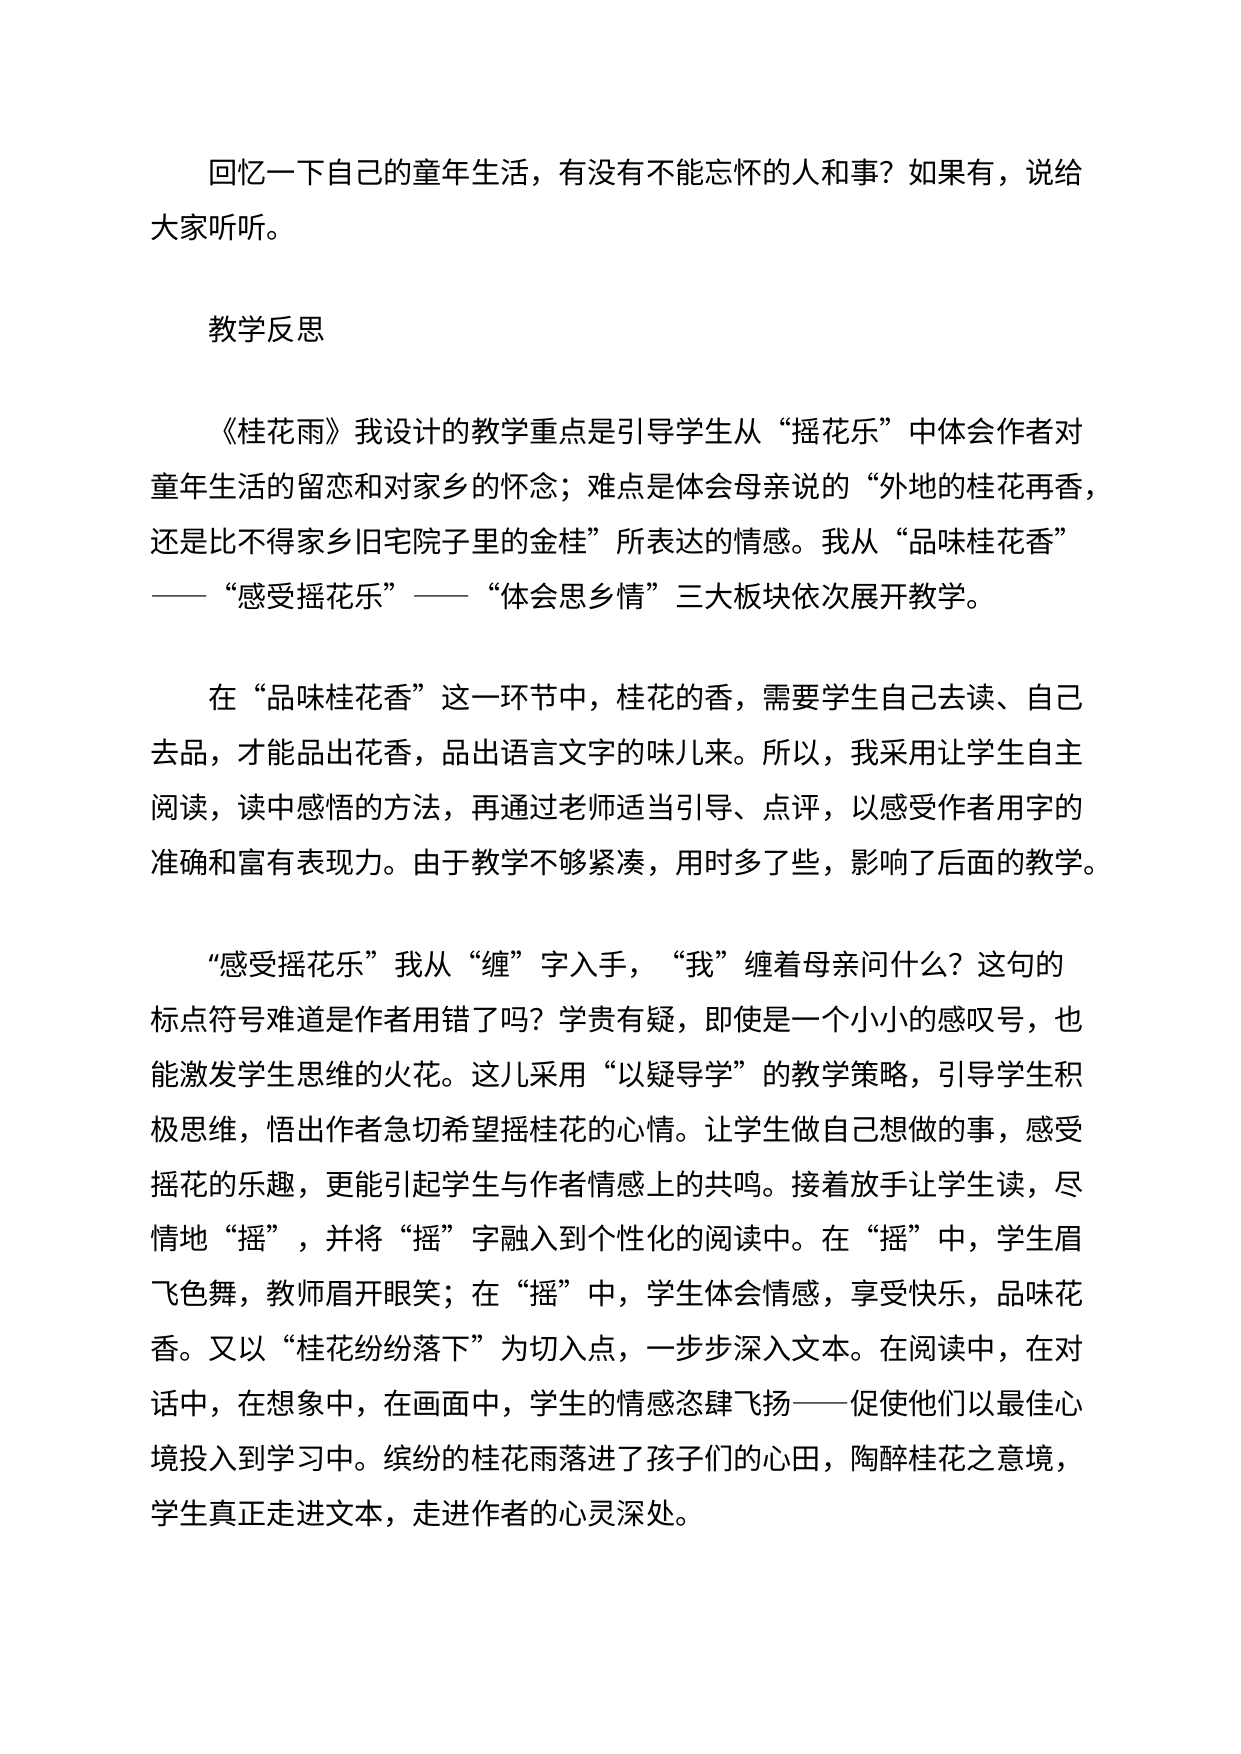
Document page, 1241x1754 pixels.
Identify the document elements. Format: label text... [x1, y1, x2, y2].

text 《桂花雨》我设计的教学重点是引导学生从“摇花乐”中体会作者对童年生活的留恋和对家乡的怀念；难点是体会母亲说的“外地的桂花再香，还是比不得家乡旧宅院子里的金桂”所表达的情感。我从“品味桂花香”——“感受摇花乐”——“体会思乡情”三大板块依次展开教学。 [150, 408, 1090, 615]
text 教学反思 [150, 307, 1090, 349]
text 回忆一下自己的童年生活，有没有不能忘怀的人和事？如果有，说给大家听听。 [150, 150, 1090, 247]
text 在“品味桂花香”这一环节中，桂花的香，需要学生自己去读、自己去品，才能品出花香，品出语言文字的味儿来。所以，我采用让学生自主阅读，读中感悟的方法，再通过老师适当引导、点评，以感受作者用字的准确和富有表现力。由于教学不够紧凑，用时多了些，影响了后面的教学。 [150, 675, 1090, 882]
text “感受摇花乐”我从“缠”字入手，“我”缠着母亲问什么？这句的标点符号难道是作者用错了吗？学贵有疑，即使是一个小小的感叹号，也能激发学生思维的火花。这儿采用“以疑导学”的教学策略，引导学生积极思维，悟出作者急切希望摇桂花的心情。让学生做自己想做的事，感受摇花的乐趣，更能引起学生与作者情感上的共鸣。接着放手让学生读，尽情地“摇”，并将“摇”字融入到个性化的阅读中。在“摇”中，学生眉飞色舞，教师眉开眼笑；在“摇”中，学生体会情感，享受快乐，品味花香。又以“桂花纷纷落下”为切入点，一步步深入文本。在阅读中，在对话中，在想象中，在画面中，学生的情感恣肆飞扬——促使他们以最佳心境投入到学习中。缤纷的桂花雨落进了孩子们的心田，陶醉桂花之意境，学生真正走进文本，走进作者的心灵深处。 [150, 941, 1090, 1533]
